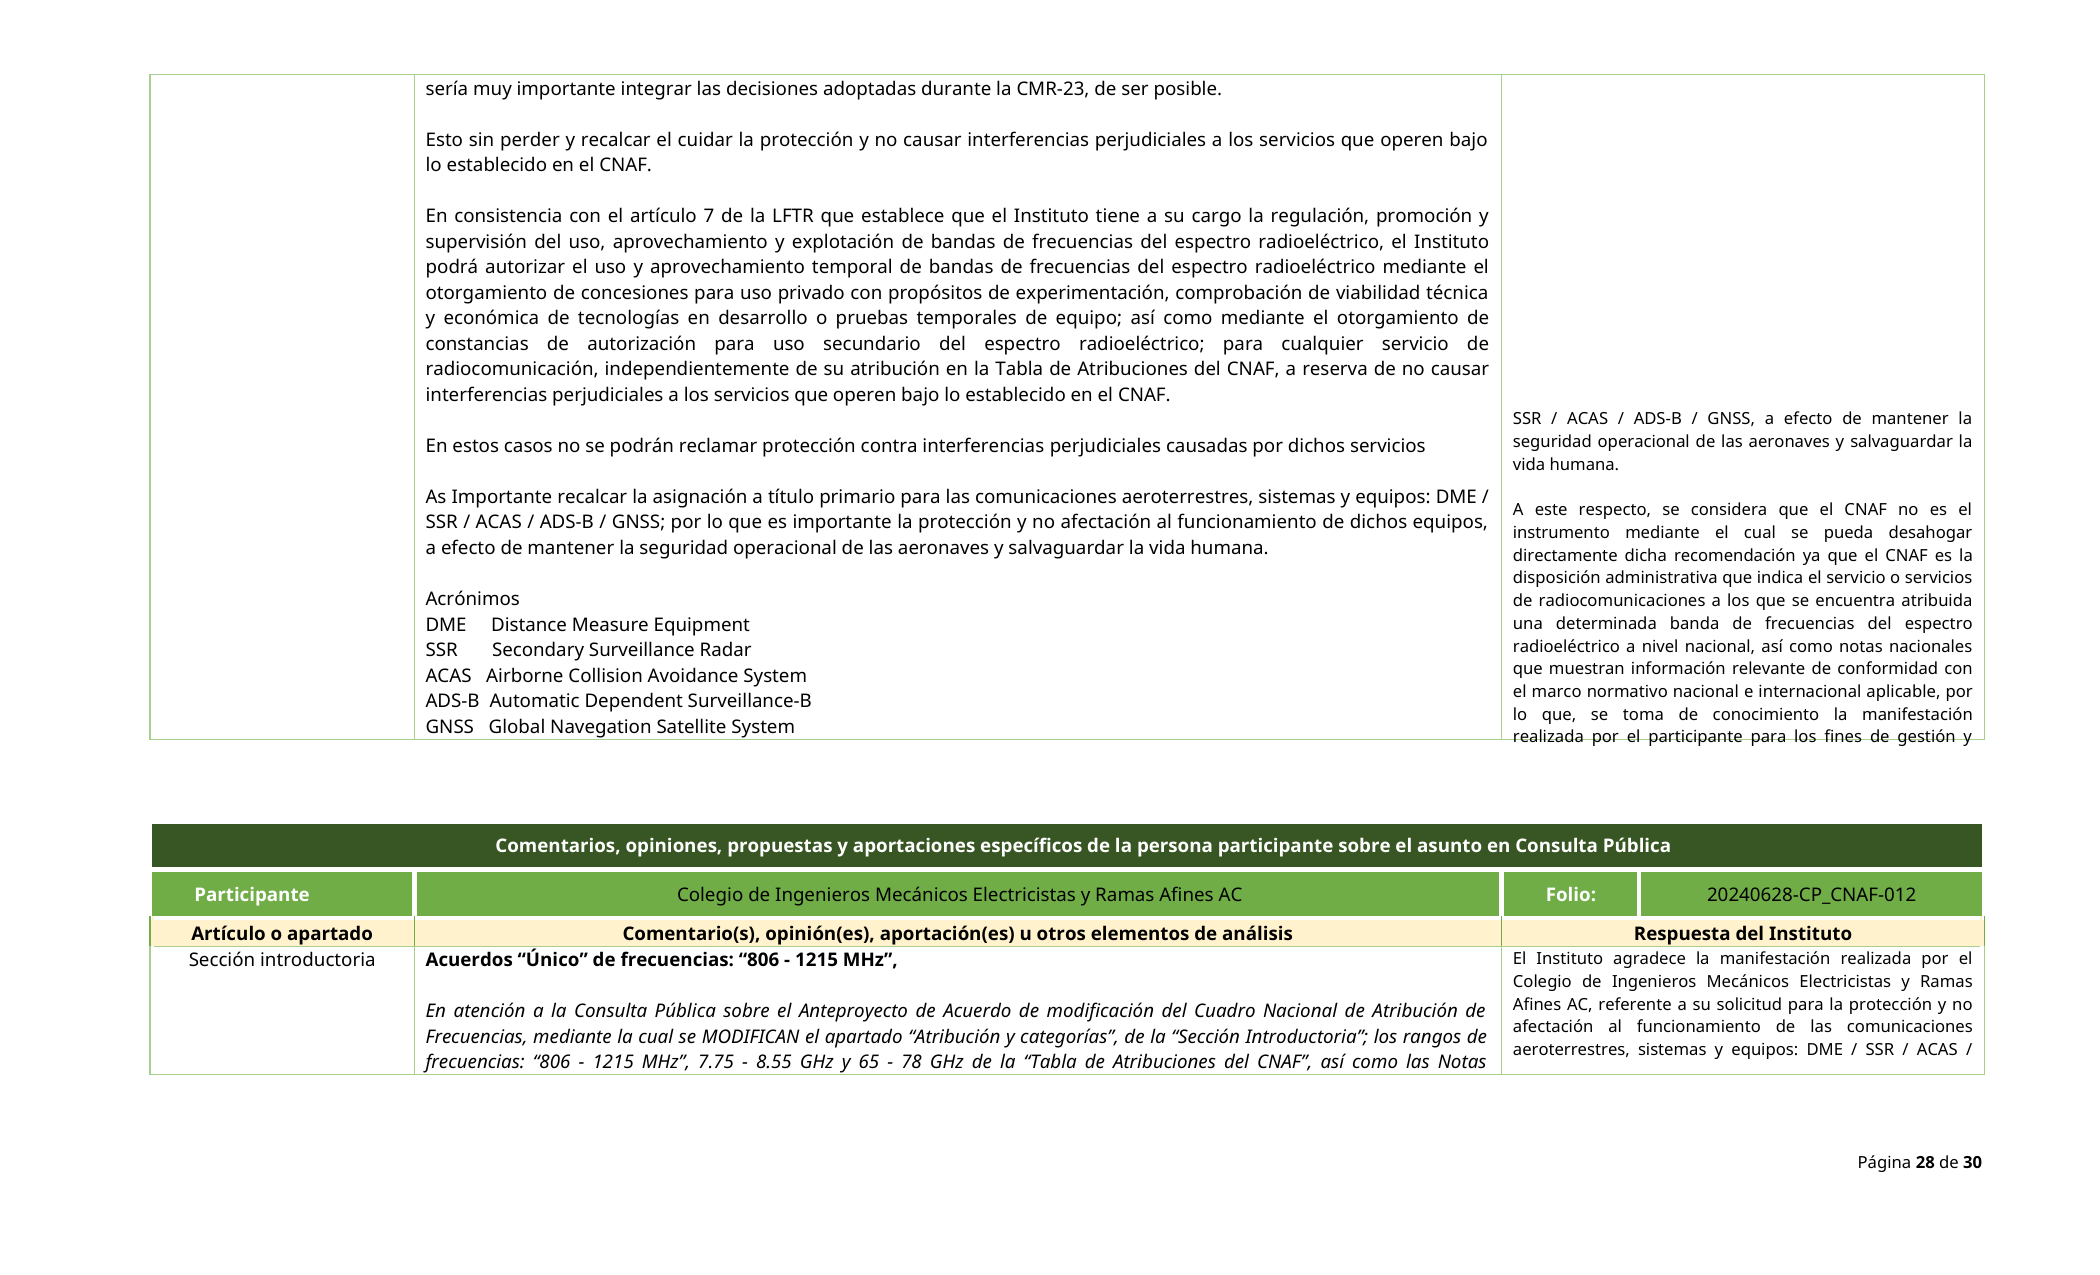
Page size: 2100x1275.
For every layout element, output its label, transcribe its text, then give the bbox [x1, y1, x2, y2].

table_cell 20240628-CP_CNAF-012 [1641, 872, 1982, 916]
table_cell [415, 75, 1501, 738]
table_cell Colegio de Ingenieros Mecánicos Electricistas y Ramas Afines AC [417, 872, 1499, 916]
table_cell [151, 75, 414, 738]
table_cell Respuesta del Instituto [1502, 916, 1984, 946]
table_cell Folio: [1504, 872, 1637, 916]
table_cell Comentario(s), opinión(es), aportación(es) u otros elementos de análisis [415, 920, 1501, 946]
table_header Comentarios, opiniones, propuestas y aportaciones específicos de la persona participante sobre el asunto en Consulta Pública [152, 824, 1982, 867]
table_cell Participante [152, 872, 412, 916]
table_cell Artículo o apartado [151, 916, 414, 946]
table_cell Sección introductoria [151, 946, 414, 1074]
